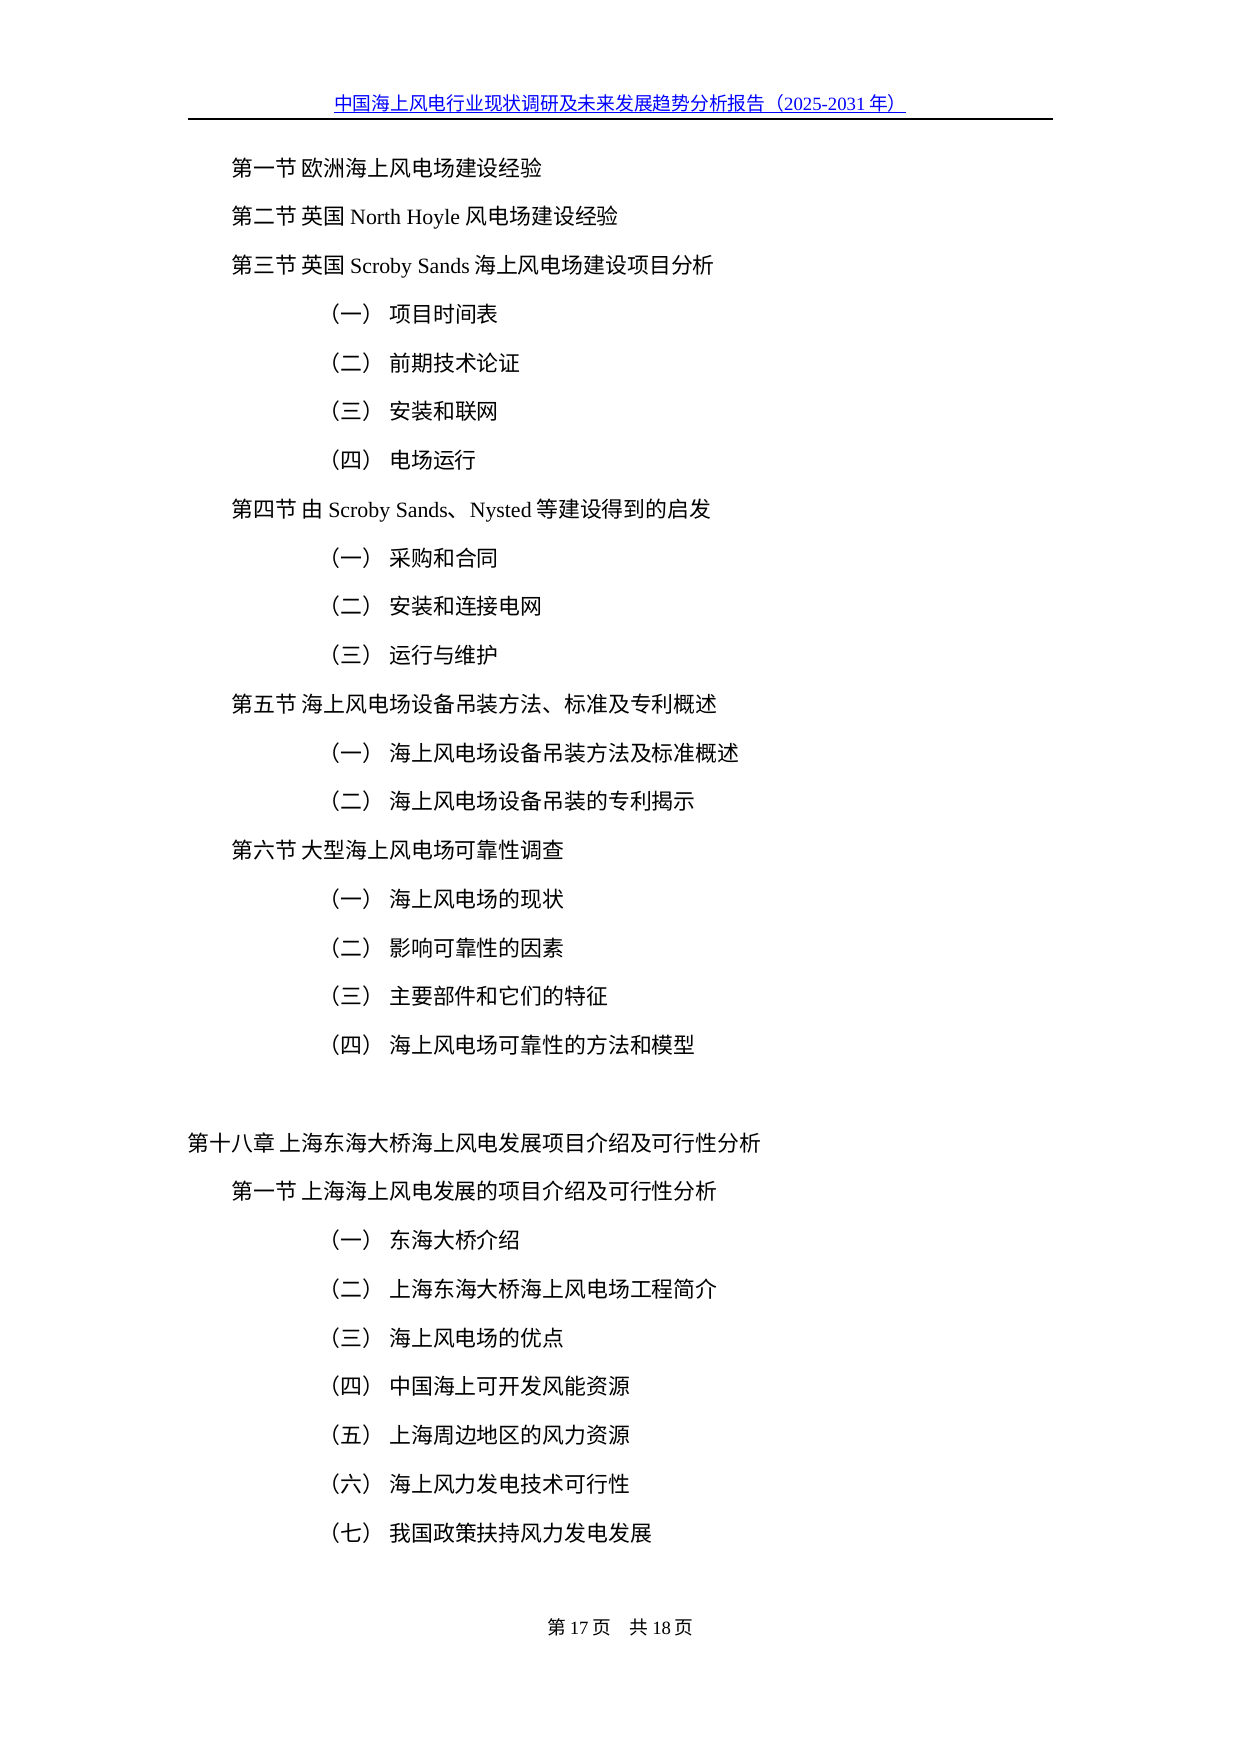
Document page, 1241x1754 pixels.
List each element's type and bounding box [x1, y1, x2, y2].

text [187, 150, 1053, 1548]
